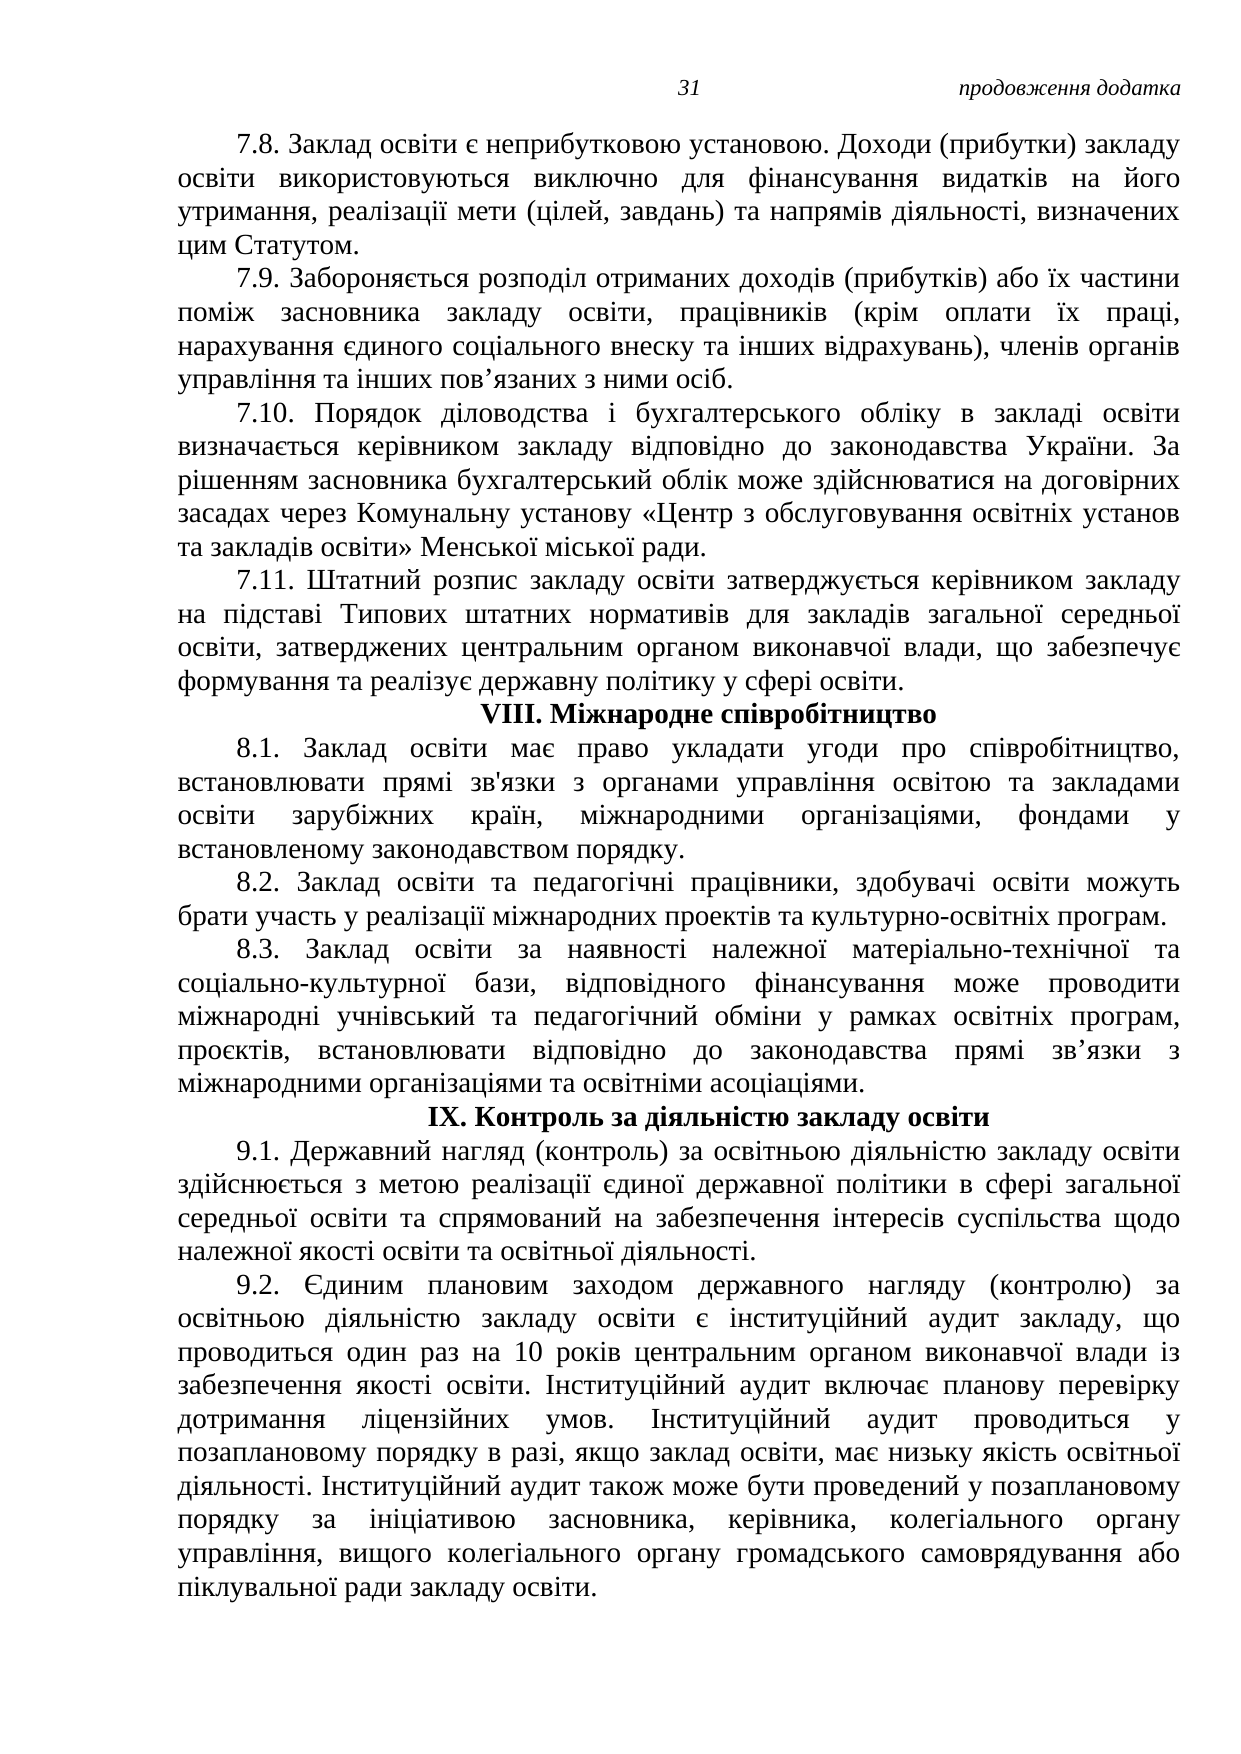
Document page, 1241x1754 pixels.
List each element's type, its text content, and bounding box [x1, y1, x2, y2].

text 9.1. Державний нагляд (контроль) за освітньою діяльністю закладу освіти здійснюється з метою реалізації єдиної державної політики в сфері загальної середньої освіти та спрямований на забезпечення інтересів суспільства щодо належної якості освіти та освітньої діяльності. [177, 1133, 1181, 1267]
text 7.9. Забороняється розподіл отриманих доходів (прибутків) або їх частини поміж засновника закладу освіти, працівників (крім оплати їх праці, нарахування єдиного соціального внеску та інших відрахувань), членів органів управління та інших пов’язаних з ними осіб. [177, 261, 1181, 395]
text 7.11. Штатний розпис закладу освіти затверджується керівником закладу на підставі Типових штатних нормативів для закладів загальної середньої освіти, затверджених центральним органом виконавчої влади, що забезпечує формування та реалізує державну політику у сфері освіти. [177, 562, 1181, 697]
text 8.3. Заклад освіти за наявності належної матеріально-технічної та соціально-культурної бази, відповідного фінансування може проводити міжнародні учнівський та педагогічний обміни у рамках освітніх програм, проєктів, встановлювати відповідно до законодавства прямі зв’язки з міжнародними організаціями та освітніми асоціаціями. [177, 931, 1181, 1099]
text ІХ. Контроль за діяльністю закладу освіти [177, 1099, 1181, 1133]
text 9.2. Єдиним плановим заходом державного нагляду (контролю) за освітньою діяльністю закладу освіти є інституційний аудит закладу, що проводиться один раз на 10 років центральним органом виконавчої влади із забезпечення якості освіти. Інституційний аудит включає планову перевірку дотримання ліцензійних умов. Інституційний аудит проводиться у позаплановому порядку в разі, якщо заклад освіти, має низьку якість освітньої діяльності. Інституційний аудит також може бути проведений у позаплановому порядку за ініціативою засновника, керівника, колегіального органу управління, вищого колегіального органу громадського самоврядування або піклувальної ради закладу освіти. [177, 1267, 1181, 1602]
text 8.2. Заклад освіти та педагогічні працівники, здобувачі освіти можуть брати участь у реалізації міжнародних проектів та культурно-освітніх програм. [177, 864, 1181, 931]
text 7.10. Порядок діловодства і бухгалтерського обліку в закладі освіти визначається керівником закладу відповідно до законодавства України. За рішенням засновника бухгалтерський облік може здійснюватися на договірних засадах через Комунальну установу «Центр з обслуговування освітніх установ та закладів освіти» Менської міської ради. [177, 395, 1181, 562]
text 7.8. Заклад освіти є неприбутковою установою. Доходи (прибутки) закладу освіти використовуються виключно для фінансування видатків на його утримання, реалізації мети (цілей, завдань) та напрямів діяльності, визначених цим Статутом. [177, 126, 1181, 261]
text VІІІ. Міжнародне співробітництво [177, 697, 1181, 730]
text 8.1. Заклад освіти має право укладати угоди про співробітництво, встановлювати прямі зв'язки з органами управління освітою та закладами освіти зарубіжних країн, міжнародними організаціями, фондами у встановленому законодавством порядку. [177, 730, 1181, 864]
